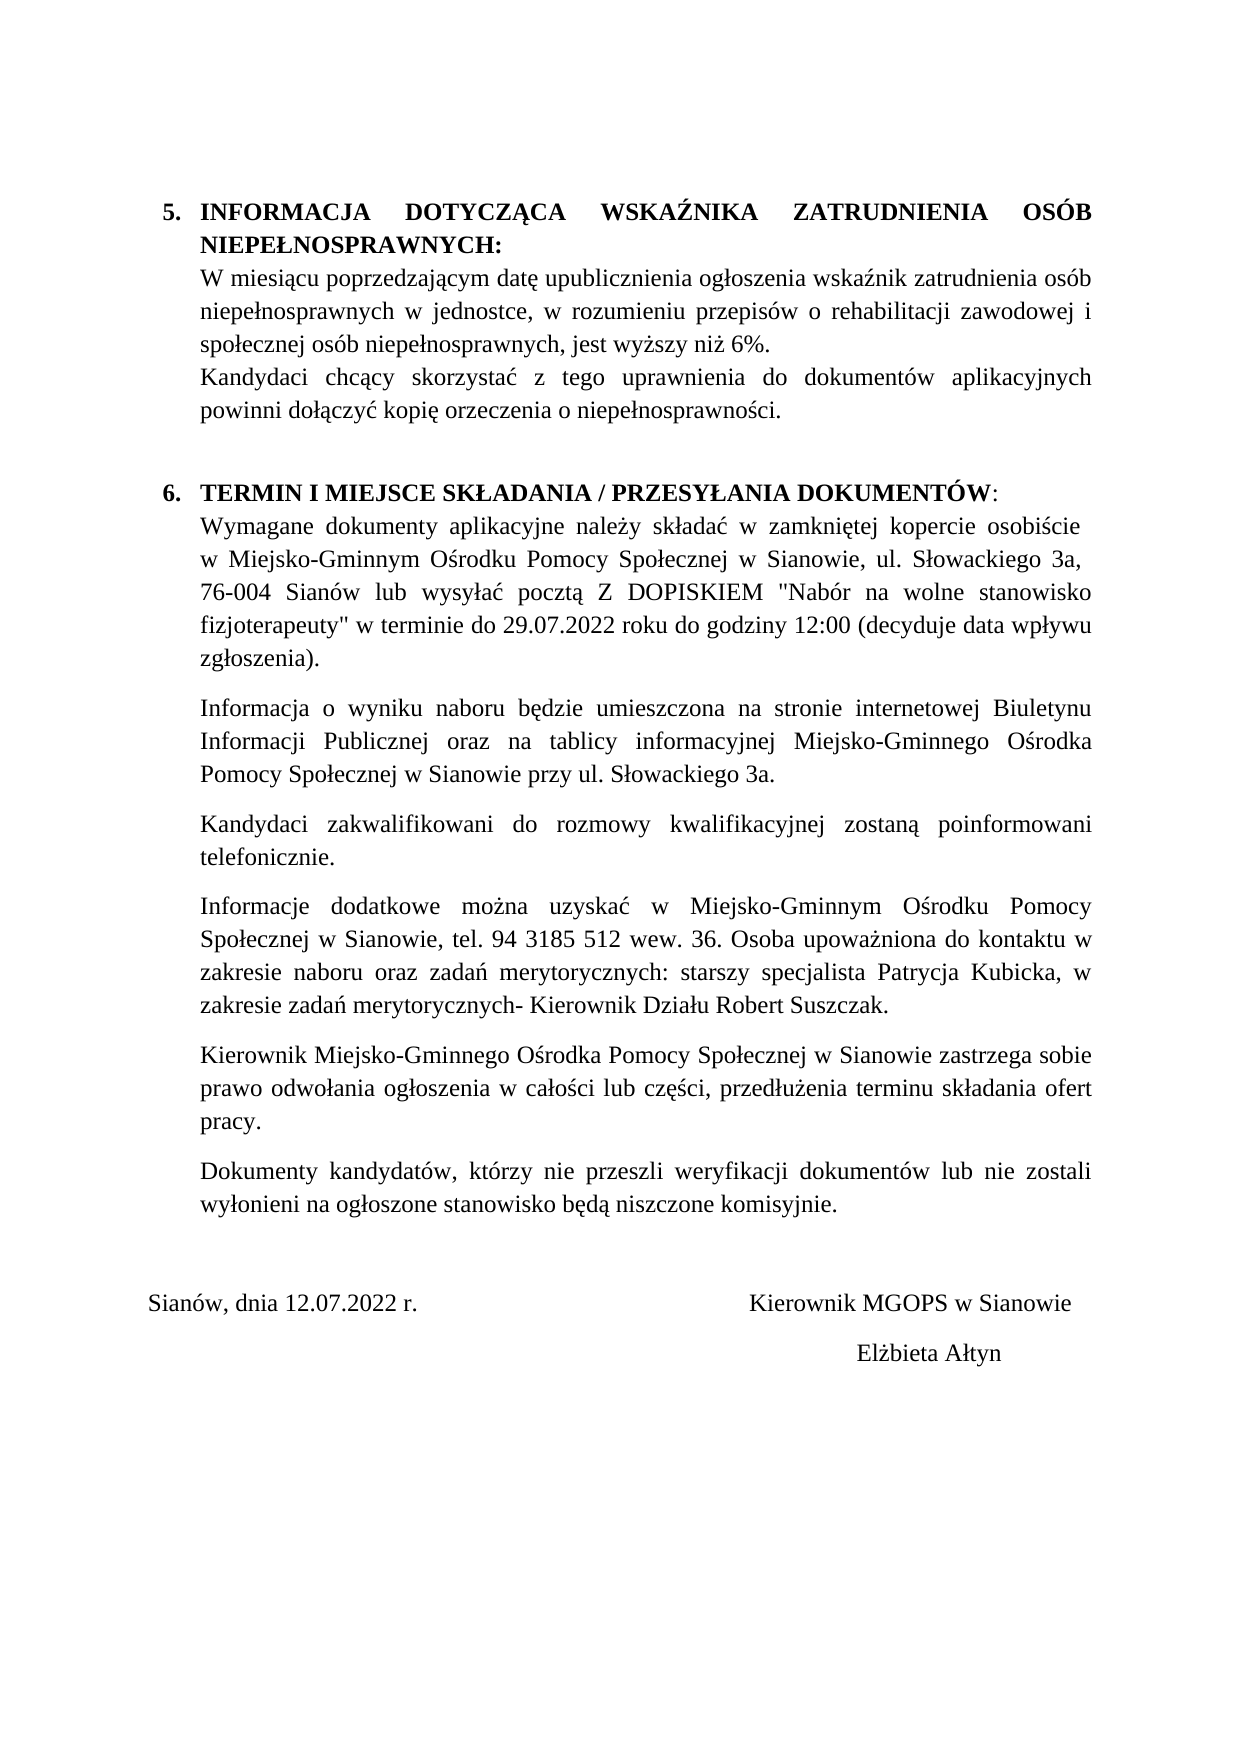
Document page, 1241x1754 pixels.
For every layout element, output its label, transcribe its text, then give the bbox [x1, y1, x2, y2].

text Informacje dodatkowe można uzyskać w Miejsko-Gminnym Ośrodku Pomocy Społecznej w Sianowie, tel. 94 3185 512 wew. 36. Osoba upoważniona do kontaktu w zakresie naboru oraz zadań merytorycznych: starszy specjalista Patrycja Kubicka, w zakresie zadań merytorycznych- Kierownik Działu Robert Suszczak. [200, 891, 1093, 1019]
list Kandydaci chcący skorzystać z tego uprawnienia do dokumentów aplikacyjnych powinni dołączyć kopię orzeczenia o niepełnosprawności. [200, 362, 1093, 424]
text Sianów, dnia 12.07.2022 r. Kierownik MGOPS w Sianowie [148, 1288, 1093, 1317]
text Kandydaci zakwalifikowani do rozmowy kwalifikacyjnej zostaną poinformowani telefonicznie. [200, 809, 1093, 870]
text Dokumenty kandydatów, którzy nie przeszli weryfikacji dokumentów lub nie zostali wyłonieni na ogłoszone stanowisko będą niszczone komisyjnie. [200, 1156, 1093, 1218]
list INFORMACJA DOTYCZĄCA WSKAŹNIKA ZATRUDNIENIA OSÓB NIEPEŁNOSPRAWNYCH: [162, 197, 1093, 259]
list W miesiącu poprzedzającym datę upublicznienia ogłoszenia wskaźnik zatrudnienia osób niepełnosprawnych w jednostce, w rozumieniu przepisów o rehabilitacji zawodowej i społecznej osób niepełnosprawnych, jest wyższy niż 6%. [200, 263, 1093, 358]
text Elżbieta Ałtyn [148, 1338, 1093, 1367]
list TERMIN I MIEJSCE SKŁADANIA / PRZESYŁANIA DOKUMENTÓW: [162, 478, 1093, 507]
text Wymagane dokumenty aplikacyjne należy składać w zamkniętej kopercie osobiście w Miejsko-Gminnym Ośrodku Pomocy Społecznej w Sianowie, ul. Słowackiego 3a, 76-004 Sianów lub wysyłać pocztą Z DOPISKIEM "Nabór na wolne stanowisko fizjoterapeuty" w terminie do 29.07.2022 roku do godziny 12:00 (decyduje data wpływu zgłoszenia). [200, 511, 1093, 672]
text Informacja o wyniku naboru będzie umieszczona na stronie internetowej Biuletynu Informacji Publicznej oraz na tablicy informacyjnej Miejsko-Gminnego Ośrodka Pomocy Społecznej w Sianowie przy ul. Słowackiego 3a. [200, 693, 1093, 788]
text Kierownik Miejsko-Gminnego Ośrodka Pomocy Społecznej w Sianowie zastrzega sobie prawo odwołania ogłoszenia w całości lub części, przedłużenia terminu składania ofert pracy. [200, 1040, 1093, 1135]
